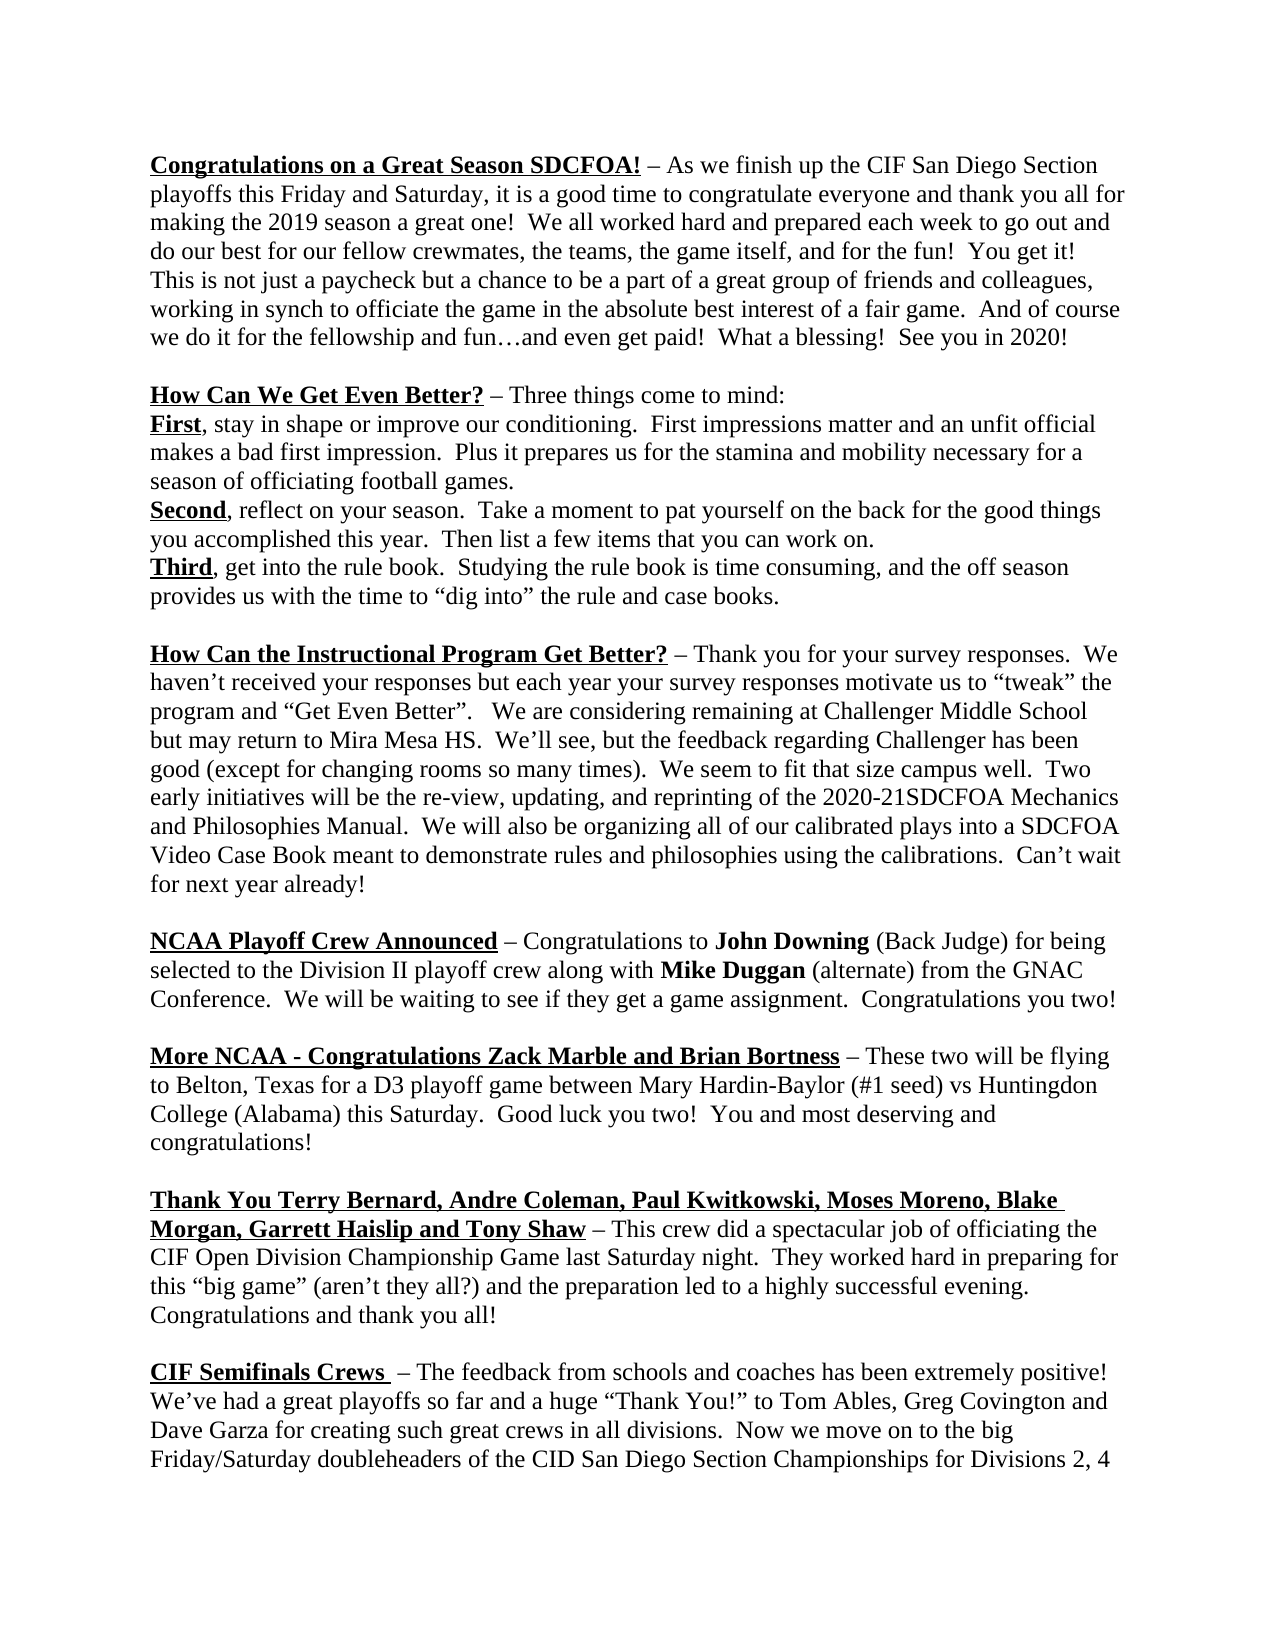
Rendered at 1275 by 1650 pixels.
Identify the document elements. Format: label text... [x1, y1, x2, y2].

text Thank You Terry Bernard, Andre Coleman, Paul Kwitkowski, Moses Moreno, Blake Morgan, Garrett Haislip and Tony Shaw – This crew did a spectacular job of officiating the CIF Open Division Championship Game last Saturday night. They worked hard in preparing for this “big game” (aren’t they all?) and the preparation led to a highly successful evening. Congratulations and thank you all! [150, 1185, 1125, 1329]
text How Can the Instructional Program Get Better? – Thank you for your survey responses. We haven’t received your responses but each year your survey responses motivate us to “tweak” the program and “Get Even Better”. We are considering remaining at Challenger Middle School but may return to Mira Mesa HS. We’ll see, but the feedback regarding Challenger has been good (except for changing rooms so many times). We seem to fit that size campus well. Two early initiatives will be the re-view, updating, and reprinting of the 2020-21SDCFOA Mechanics and Philosophies Manual. We will also be organizing all of our calibrated plays into a SDCFOA Video Case Book meant to demonstrate rules and philosophies using the calibrations. Can’t wait for next year already! [150, 639, 1125, 897]
text First, stay in shape or improve our conditioning. First impressions matter and an unfit official makes a bad first impression. Plus it prepares us for the stamina and mobility necessary for a season of officiating football games. [150, 409, 1125, 495]
text How Can We Get Even Better? – Three things come to mind: [150, 380, 1125, 409]
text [150, 1357, 1125, 1472]
text Congratulations on a Great Season SDCFOA! – As we finish up the CIF San Diego Section playoffs this Friday and Saturday, it is a good time to congratulate everyone and thank you all for making the 2019 season a great one! We all worked hard and prepared each week to go out and do our best for our fellow crewmates, the teams, the game itself, and for the fun! You get it! This is not just a paycheck but a chance to be a part of a great group of friends and colleagues, working in synch to officiate the game in the absolute best interest of a fair game. And of course we do it for the fellowship and fun…and even get paid! What a blessing! See you in 2020! [150, 150, 1125, 351]
text Second, reflect on your season. Take a moment to pat yourself on the back for the good things you accomplished this year. Then list a few items that you can work on. [150, 495, 1125, 552]
text Third, get into the rule book. Studying the rule book is time consuming, and the off season provides us with the time to “dig into” the rule and case books. [150, 552, 1125, 610]
text NCAA Playoff Crew Announced – Congratulations to John Downing (Back Judge) for being selected to the Division II playoff crew along with Mike Duggan (alternate) from the GNAC Conference. We will be waiting to see if they get a game assignment. Congratulations you two! [150, 926, 1125, 1012]
text More NCAA - Congratulations Zack Marble and Brian Bortness – These two will be flying to Belton, Texas for a D3 playoff game between Mary Hardin-Baylor (#1 seed) vs Huntingdon College (Alabama) this Saturday. Good luck you two! You and most deserving and congratulations! [150, 1041, 1125, 1156]
